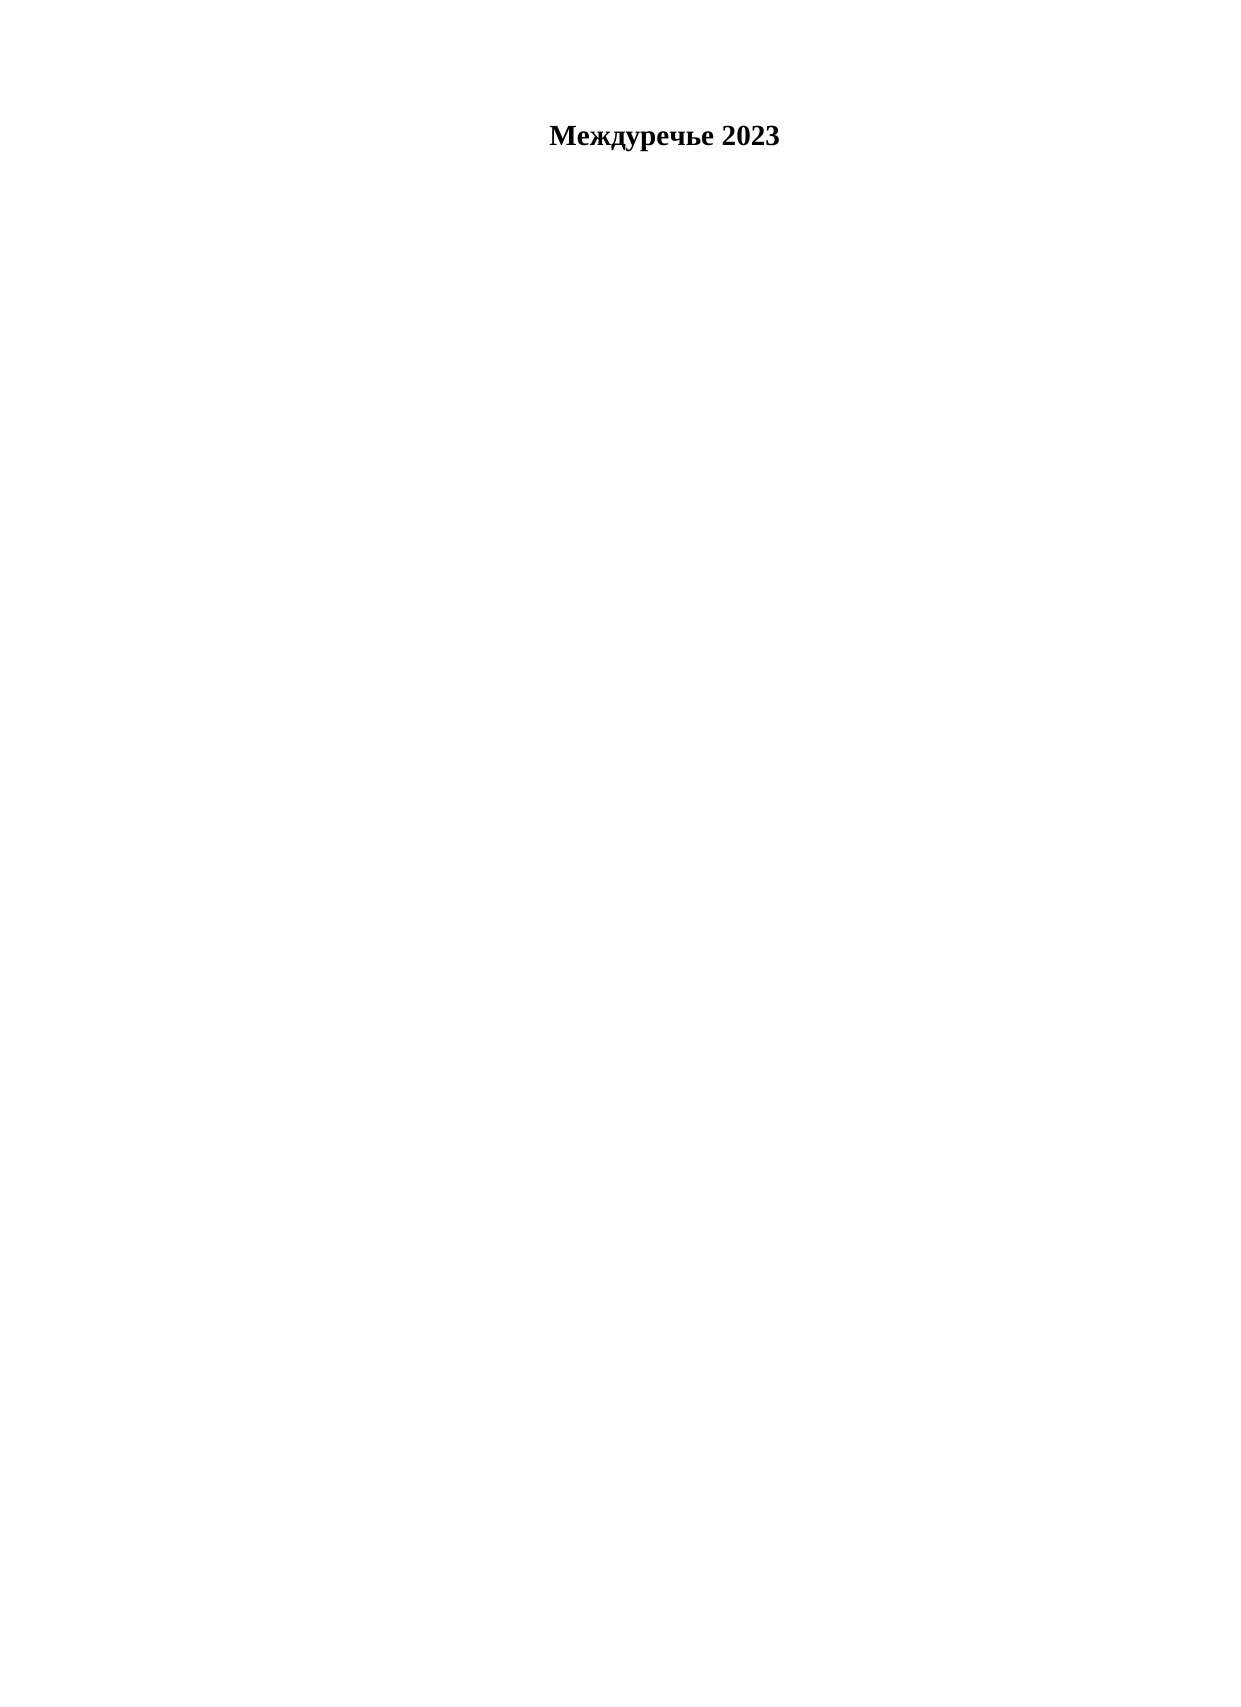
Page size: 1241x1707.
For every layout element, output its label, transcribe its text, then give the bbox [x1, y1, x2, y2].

text Междуречье‌ 2023‌​ [177, 118, 1152, 152]
